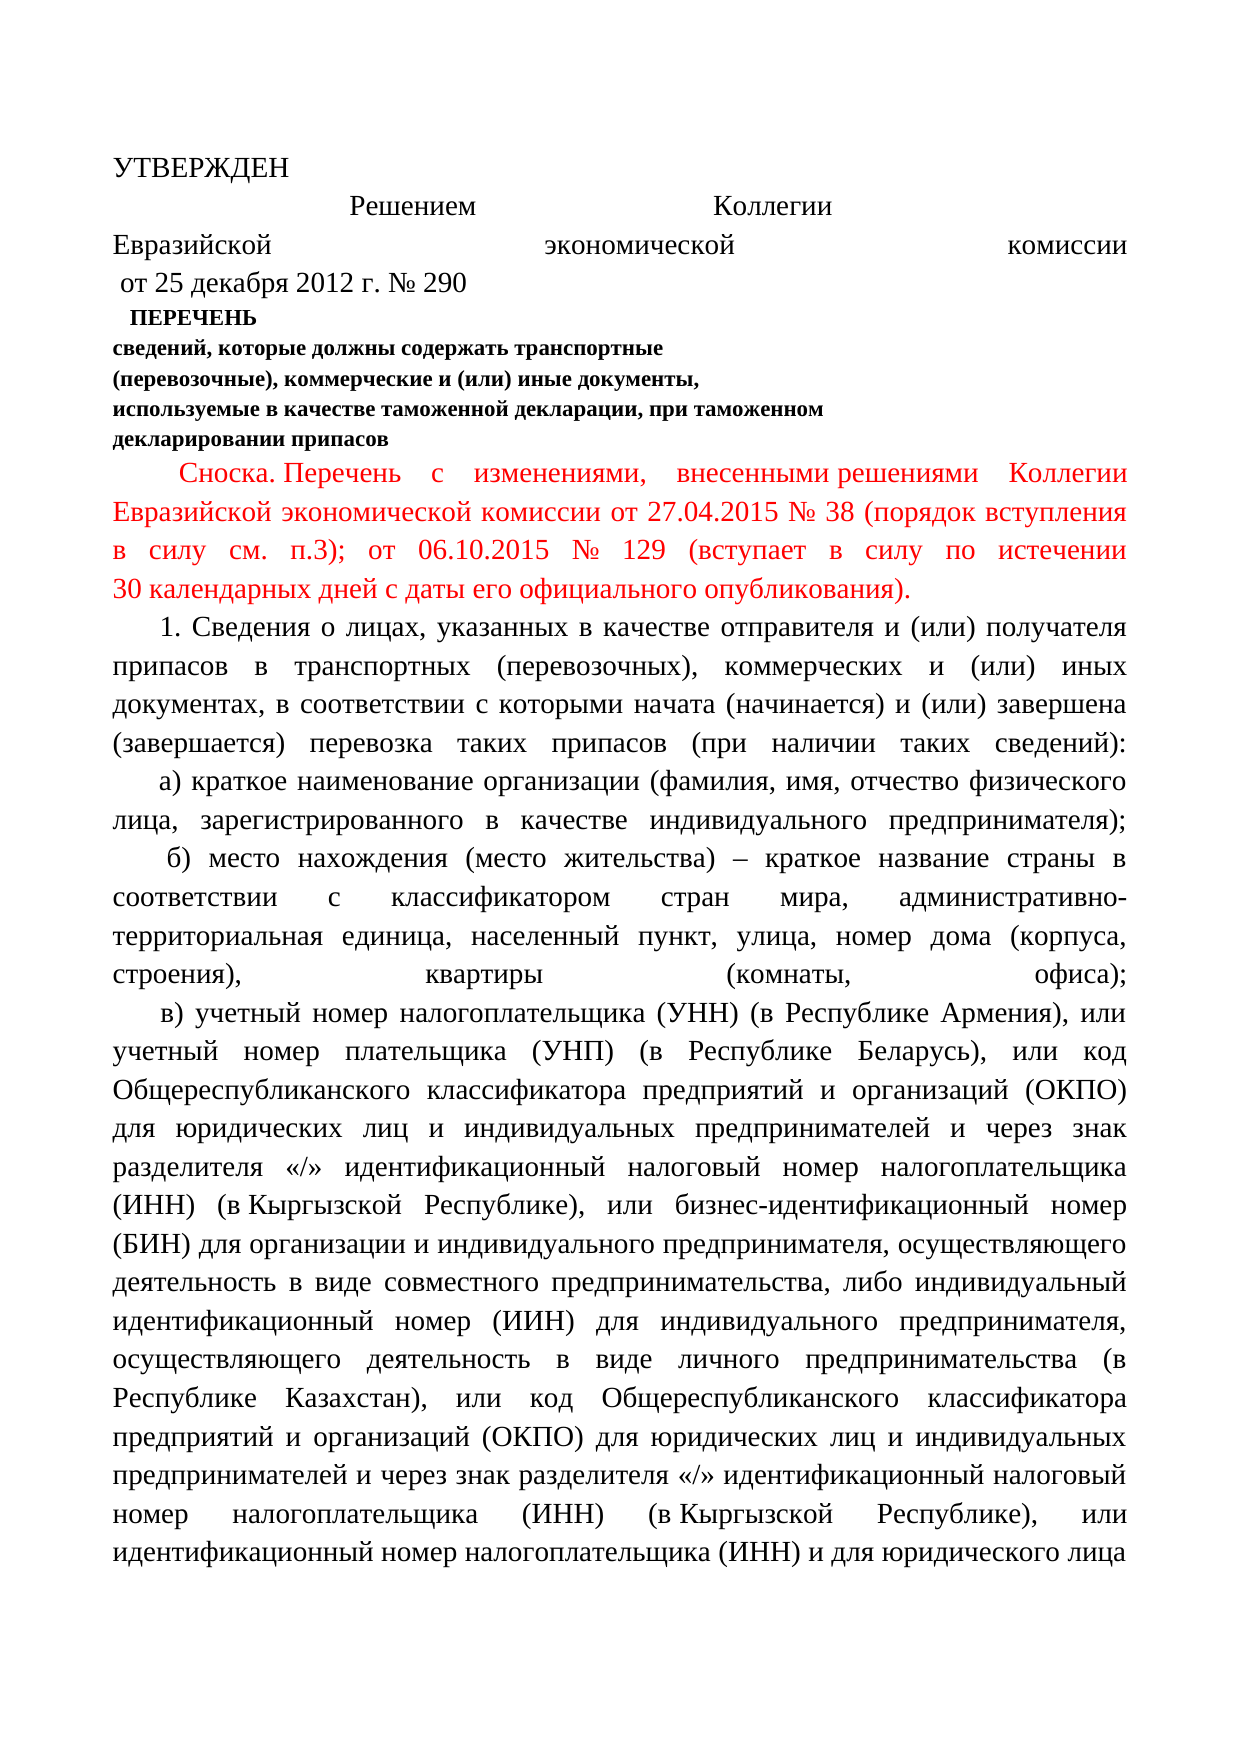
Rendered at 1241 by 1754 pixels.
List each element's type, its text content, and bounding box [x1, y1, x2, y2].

text ПЕРЕЧЕНЬ сведений, которые должны содержать транспортные (перевозочные), коммерческие и (или) иные документы, используемые в качестве таможенной декларации, при таможенном декларировании припасов [112, 304, 1128, 451]
text Сноска. Перечень с изменениями, внесенными решениями Коллегии Евразийской экономической комиссии от 27.04.2015 № 38 (порядок вступления в силу см. п.3); от 06.10.2015 № 129 (вступает в силу по истечении 30 календарных дней с даты его официального опубликования). [112, 455, 1128, 604]
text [112, 609, 1128, 1568]
text УТВЕРЖДЕН Решением Коллегии Евразийской экономической комиссии от 25 декабря 2012 г. № 290 [112, 150, 1128, 299]
